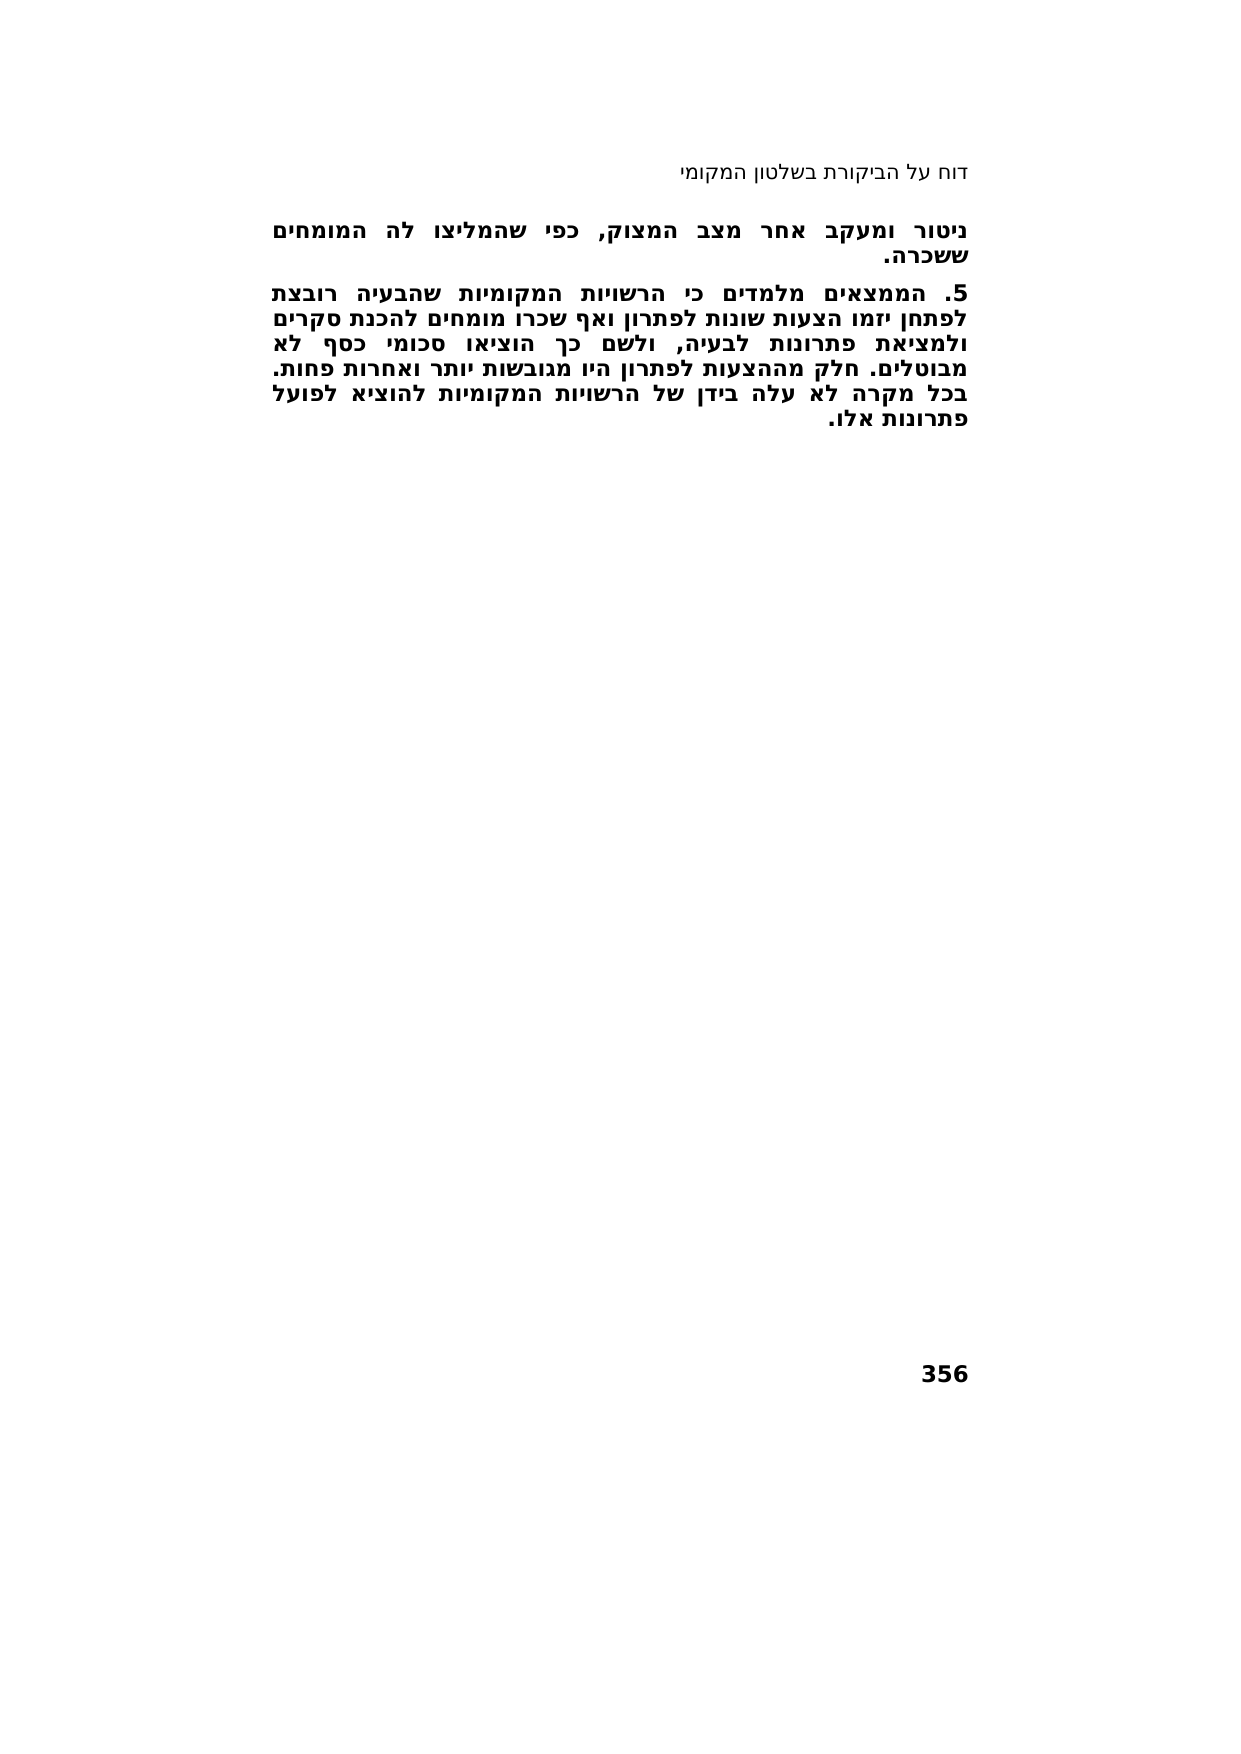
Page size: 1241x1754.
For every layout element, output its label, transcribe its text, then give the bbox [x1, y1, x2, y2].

text 5. הממצאים מלמדים כי הרשויות המקומיות שהבעיה רובצת לפתחן יזמו הצעות שונות לפתרון ואף שכרו מומחים להכנת סקרים ולמציאת פתרונות לבעיה, ולשם כך הוציאו סכומי כסף לא מבוטלים. חלק מההצעות לפתרון היו מגובשות יותר ואחרות פחות. בכל מקרה לא עלה בידן של הרשויות המקומיות להוציא לפועל פתרונות אלו. [272, 281, 968, 431]
